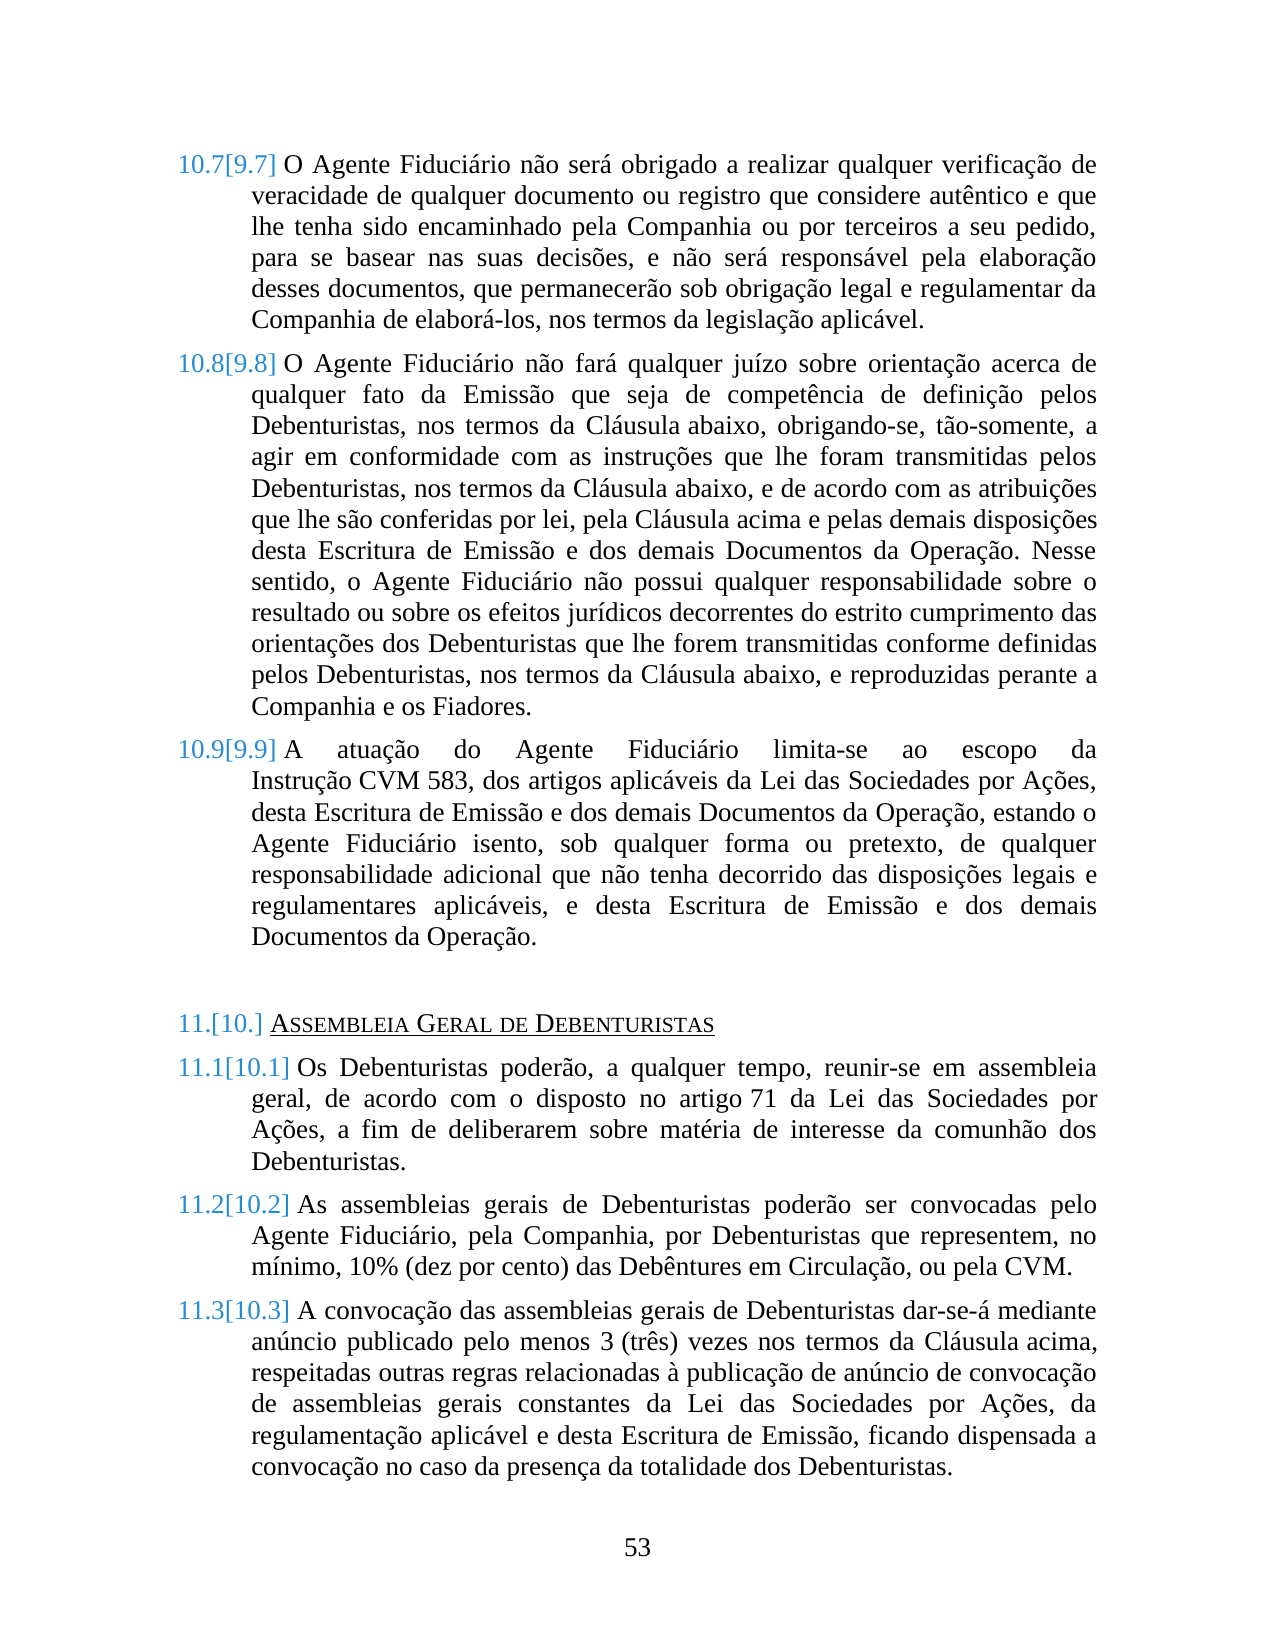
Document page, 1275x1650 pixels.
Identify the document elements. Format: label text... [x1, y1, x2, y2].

list O Agente Fiduciário não será obrigado a realizar qualquer verificação de veracidade de qualquer documento ou registro que considere autêntico e que lhe tenha sido encaminhado pela Companhia ou por terceiros a seu pedido, para se basear nas suas decisões, e não será responsável pela elaboração desses documentos, que permanecerão sob obrigação legal e regulamentar da Companhia de elaborá-los, nos termos da legislação aplicável. [177, 148, 1098, 334]
list O Agente Fiduciário não fará qualquer juízo sobre orientação acerca de qualquer fato da Emissão que seja de competência de definição pelos Debenturistas, nos termos da Cláusula 11 abaixo, obrigando-se, tão-somente, a agir em conformidade com as instruções que lhe foram transmitidas pelos Debenturistas, nos termos da Cláusula 11 abaixo, e de acordo com as atribuições que lhe são conferidas por lei, pela Cláusula 10.5 acima e pelas demais disposições desta Escritura de Emissão e dos demais Documentos da Operação. Nesse sentido, o Agente Fiduciário não possui qualquer responsabilidade sobre o resultado ou sobre os efeitos jurídicos decorrentes do estrito cumprimento das orientações dos Debenturistas que lhe forem transmitidas conforme definidas pelos Debenturistas, nos termos da Cláusula 11 abaixo, e reproduzidas perante a Companhia e os Fiadores. [177, 347, 1098, 721]
list A convocação das assembleias gerais de Debenturistas dar-se-á mediante anúncio publicado pelo menos 3 (três) vezes nos termos da Cláusula 8.26 acima, respeitadas outras regras relacionadas à publicação de anúncio de convocação de assembleias gerais constantes da Lei das Sociedades por Ações, da regulamentação aplicável e desta Escritura de Emissão, ficando dispensada a convocação no caso da presença da totalidade dos Debenturistas. [177, 1294, 1098, 1481]
list Os Debenturistas poderão, a qualquer tempo, reunir-se em assembleia geral, de acordo com o disposto no artigo 71 da Lei das Sociedades por Ações, a fim de deliberarem sobre matéria de interesse da comunhão dos Debenturistas. [177, 1051, 1098, 1176]
list As assembleias gerais de Debenturistas poderão ser convocadas pelo Agente Fiduciário, pela Companhia, por Debenturistas que representem, no mínimo, 10% (dez por cento) das Debêntures em Circulação, ou pela CVM. [177, 1188, 1098, 1282]
list Assembleia Geral de Debenturistas [177, 1007, 1098, 1039]
list A atuação do Agente Fiduciário limita-se ao escopo da Instrução CVM 583, dos artigos aplicáveis da Lei das Sociedades por Ações, desta Escritura de Emissão e dos demais Documentos da Operação, estando o Agente Fiduciário isento, sob qualquer forma ou pretexto, de qualquer responsabilidade adicional que não tenha decorrido das disposições legais e regulamentares aplicáveis, e desta Escritura de Emissão e dos demais Documentos da Operação. [177, 733, 1098, 951]
